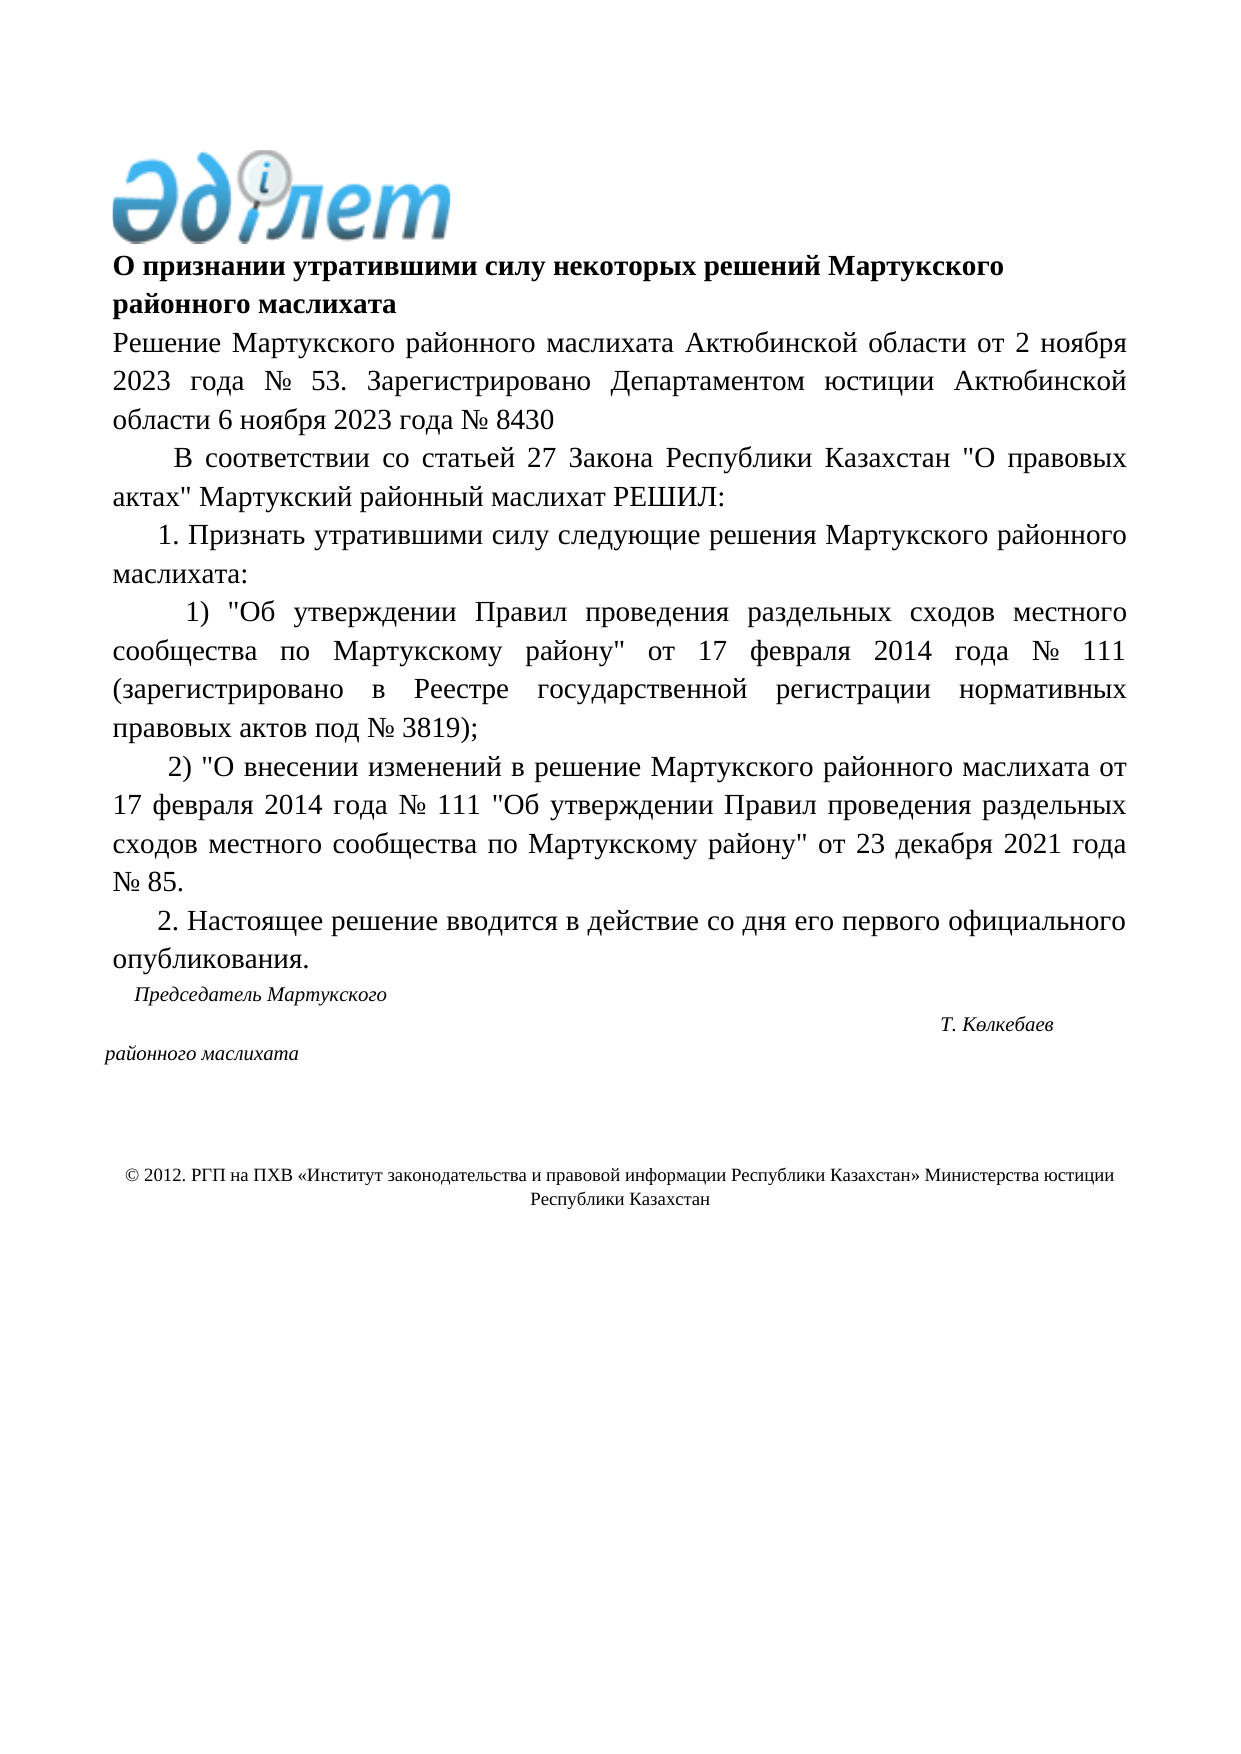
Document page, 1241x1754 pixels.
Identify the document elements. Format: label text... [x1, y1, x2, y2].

text В соответствии со статьей 27 Закона Республики Казахстан "О правовых актах" Мартукский районный маслихат РЕШИЛ: [112, 440, 1128, 512]
text 1) "Об утверждении Правил проведения раздельных сходов местного сообщества по Мартукскому району" от 17 февраля 2014 года № 111 (зарегистрировано в Реестре государственной регистрации нормативных правовых актов под № 3819); [112, 594, 1128, 744]
table_header Председатель Мартукского районного маслихата [101, 980, 939, 1073]
table_header Т. Көлкебаев [939, 980, 1240, 1073]
text 2) "О внесении изменений в решение Мартукского районного маслихата от 17 февраля 2014 года № 111 "Об утверждении Правил проведения раздельных сходов местного сообщества по Мартукскому району" от 23 декабря 2021 года № 85. [112, 749, 1128, 898]
text Решение Мартукского районного маслихата Актюбинской области от 2 ноября 2023 года № 53. Зарегистрировано Департаментом юстиции Актюбинской области 6 ноября 2023 года № 8430 [112, 325, 1128, 435]
picture [112, 150, 451, 244]
text 2. Настоящее решение вводится в действие со дня его первого официального опубликования. [112, 903, 1128, 975]
text О признании утратившими силу некоторых решений Мартукского районного маслихата [112, 248, 1128, 320]
text 1. Признать утратившими силу следующие решения Мартукского районного маслихата: [112, 517, 1128, 589]
text © 2012. РГП на ПХВ «Институт законодательства и правовой информации Республики Казахстан» Министерства юстиции Республики Казахстан [112, 1163, 1128, 1210]
